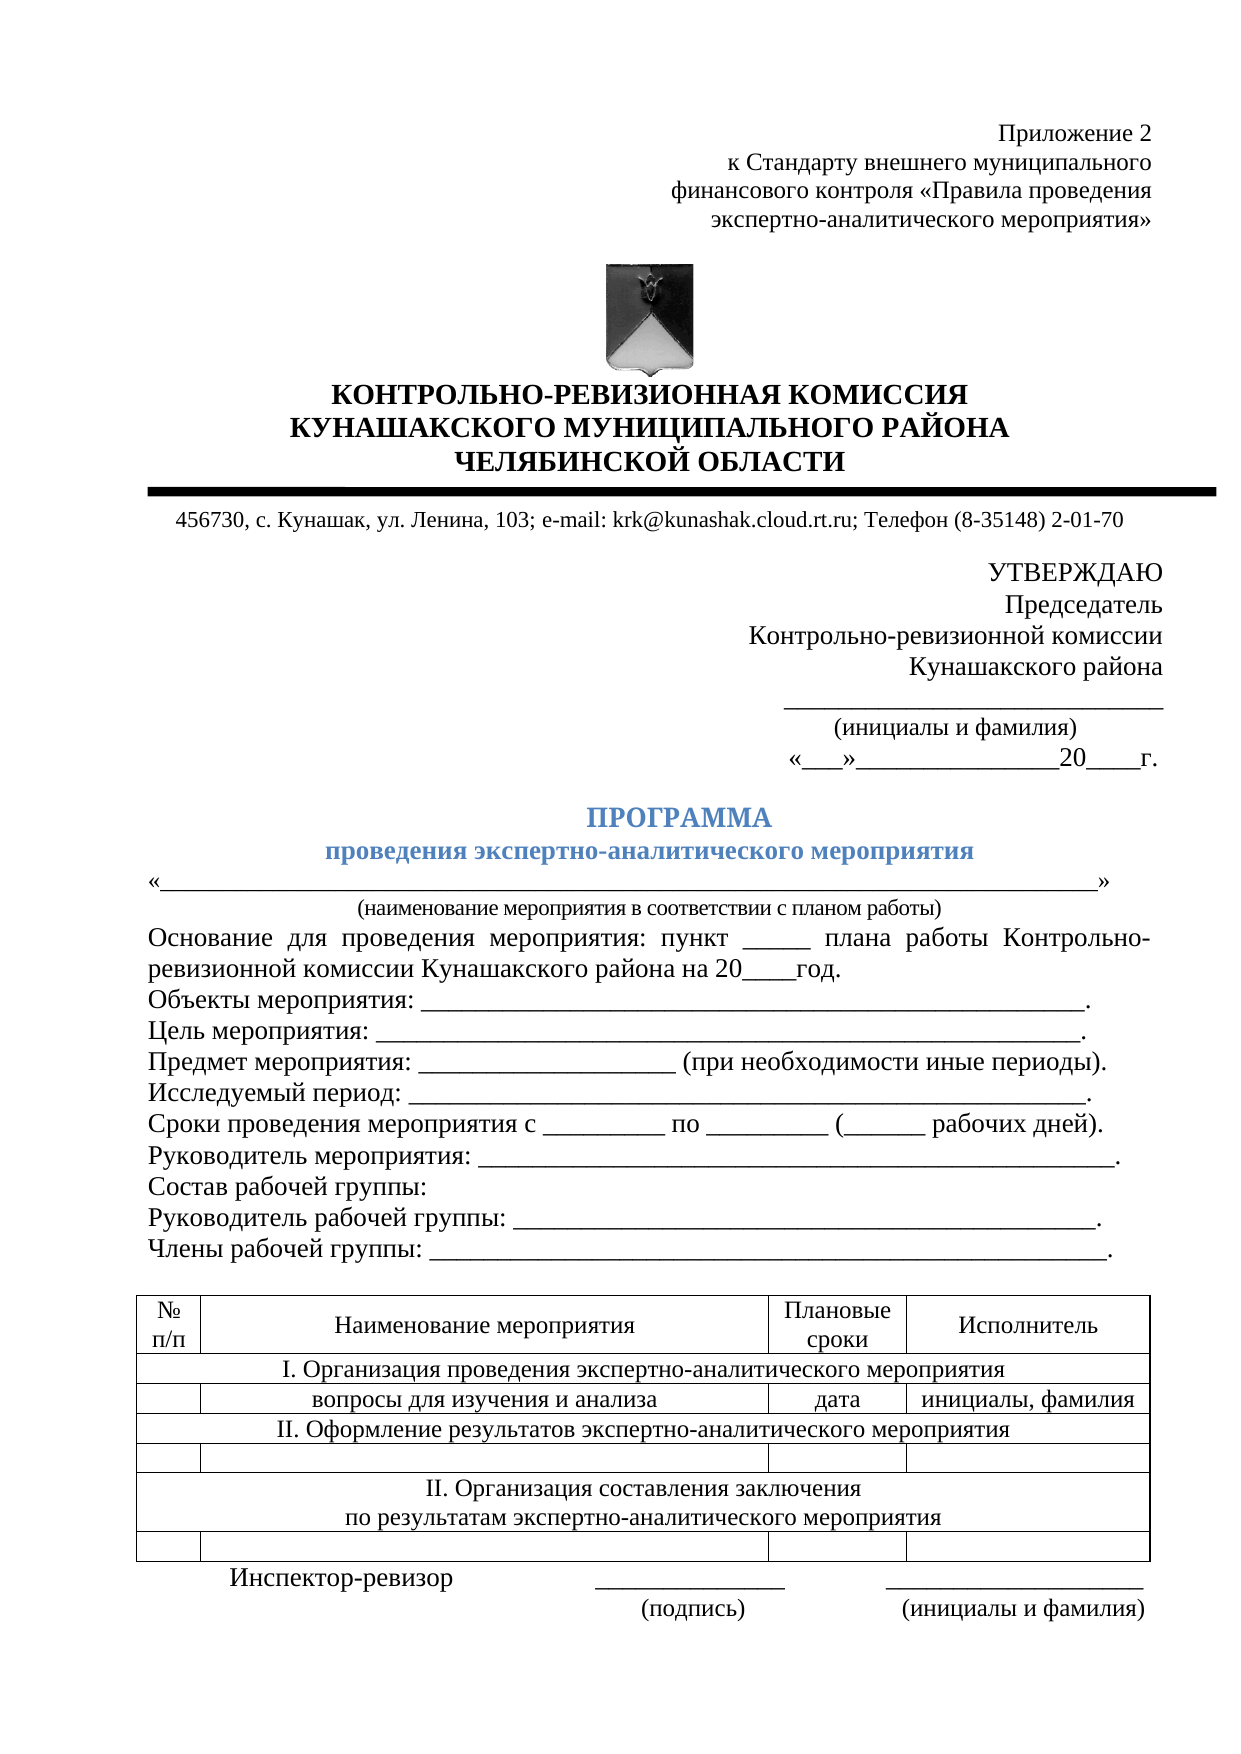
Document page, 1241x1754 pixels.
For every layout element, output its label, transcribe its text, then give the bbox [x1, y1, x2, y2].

table_cell [201, 1532, 768, 1561]
table_cell [907, 1444, 1149, 1472]
text к Стандарту внешнего муниципального [148, 147, 1152, 176]
picture [606, 264, 694, 377]
table_cell [201, 1444, 768, 1472]
text Цель мероприятия: ____________________________________________________. [148, 1014, 1181, 1045]
table_cell [769, 1444, 906, 1472]
text «___________________________________________________________________________» [148, 866, 1152, 894]
table_cell [137, 1532, 200, 1561]
text КОНТРОЛЬНО-РЕВИЗИОННАЯ КОМИССИЯ [148, 377, 1152, 410]
subtitle Инспектор-ревизор ______________ ___________________ [221, 1562, 1152, 1593]
text КУНАШАКСКОГО МУНИЦИПАЛЬНОГО РАЙОНА [148, 410, 1152, 444]
text Состав рабочей группы: [148, 1170, 1152, 1201]
text Объекты мероприятия: _________________________________________________. [148, 983, 1152, 1014]
subtitle Программа [148, 803, 1152, 834]
text 456730, с. Кунашак, ул. Ленина, 103; e-mail: krk@kunashak.cloud.rt.ru; Телефон (8-35148) 2-01-70 [148, 506, 1152, 532]
table_header № п/п [137, 1296, 200, 1353]
table_cell инициалы, фамилия [907, 1384, 1149, 1413]
subtitle (подпись) (инициалы и фамилия) [221, 1593, 1152, 1621]
text Члены рабочей группы: __________________________________________________. [148, 1232, 1152, 1263]
text ____________________________ [748, 681, 1163, 712]
text Председатель [748, 588, 1163, 619]
table_cell II. Оформление результатов экспертно-аналитического мероприятия [137, 1414, 1149, 1442]
table_cell II. Организация составления заключения по результатам экспертно-аналитического мероприятия [137, 1473, 1149, 1531]
table_header Наименование мероприятия [201, 1296, 768, 1353]
table_cell [769, 1532, 906, 1561]
text Приложение 2 [148, 118, 1152, 147]
text (инициалы и фамилия) [748, 712, 1163, 741]
text «___»_______________20____г. [748, 741, 1163, 772]
table_cell вопросы для изучения и анализа [201, 1384, 768, 1413]
table_header Плановые сроки [769, 1296, 906, 1353]
subtitle проведения экспертно-аналитического мероприятия [148, 834, 1152, 866]
text финансового контроля «Правила проведения [148, 176, 1152, 204]
text Предмет мероприятия: ___________________ (при необходимости иные периоды). [148, 1045, 1152, 1076]
table_cell [907, 1532, 1149, 1561]
table_cell [137, 1384, 200, 1413]
text ЧЕЛЯБИНСКОЙ ОБЛАСТИ [148, 444, 1152, 477]
text УТВЕРЖДАЮ [748, 557, 1163, 588]
text Сроки проведения мероприятия с _________ по _________ (______ рабочих дней). [148, 1108, 1152, 1139]
text Основание для проведения мероприятия: пункт _____ плана работы Контрольно-ревизионной комиссии Кунашакского района на 20____год. [148, 921, 1152, 983]
text Руководитель мероприятия: _______________________________________________. [148, 1139, 1152, 1170]
text экспертно-аналитического мероприятия» [148, 204, 1152, 233]
text Исследуемый период: __________________________________________________. [148, 1076, 1152, 1108]
table_cell I. Организация проведения экспертно-аналитического мероприятия [137, 1354, 1149, 1383]
table_cell [137, 1444, 200, 1472]
text Руководитель рабочей группы: ___________________________________________. [148, 1201, 1152, 1232]
text Контрольно-ревизионной комиссии Кунашакского района [748, 619, 1163, 681]
text (наименование мероприятия в соответствии с планом работы) [148, 894, 1152, 921]
table_cell дата [769, 1384, 906, 1413]
table_header Исполнитель [907, 1296, 1149, 1353]
